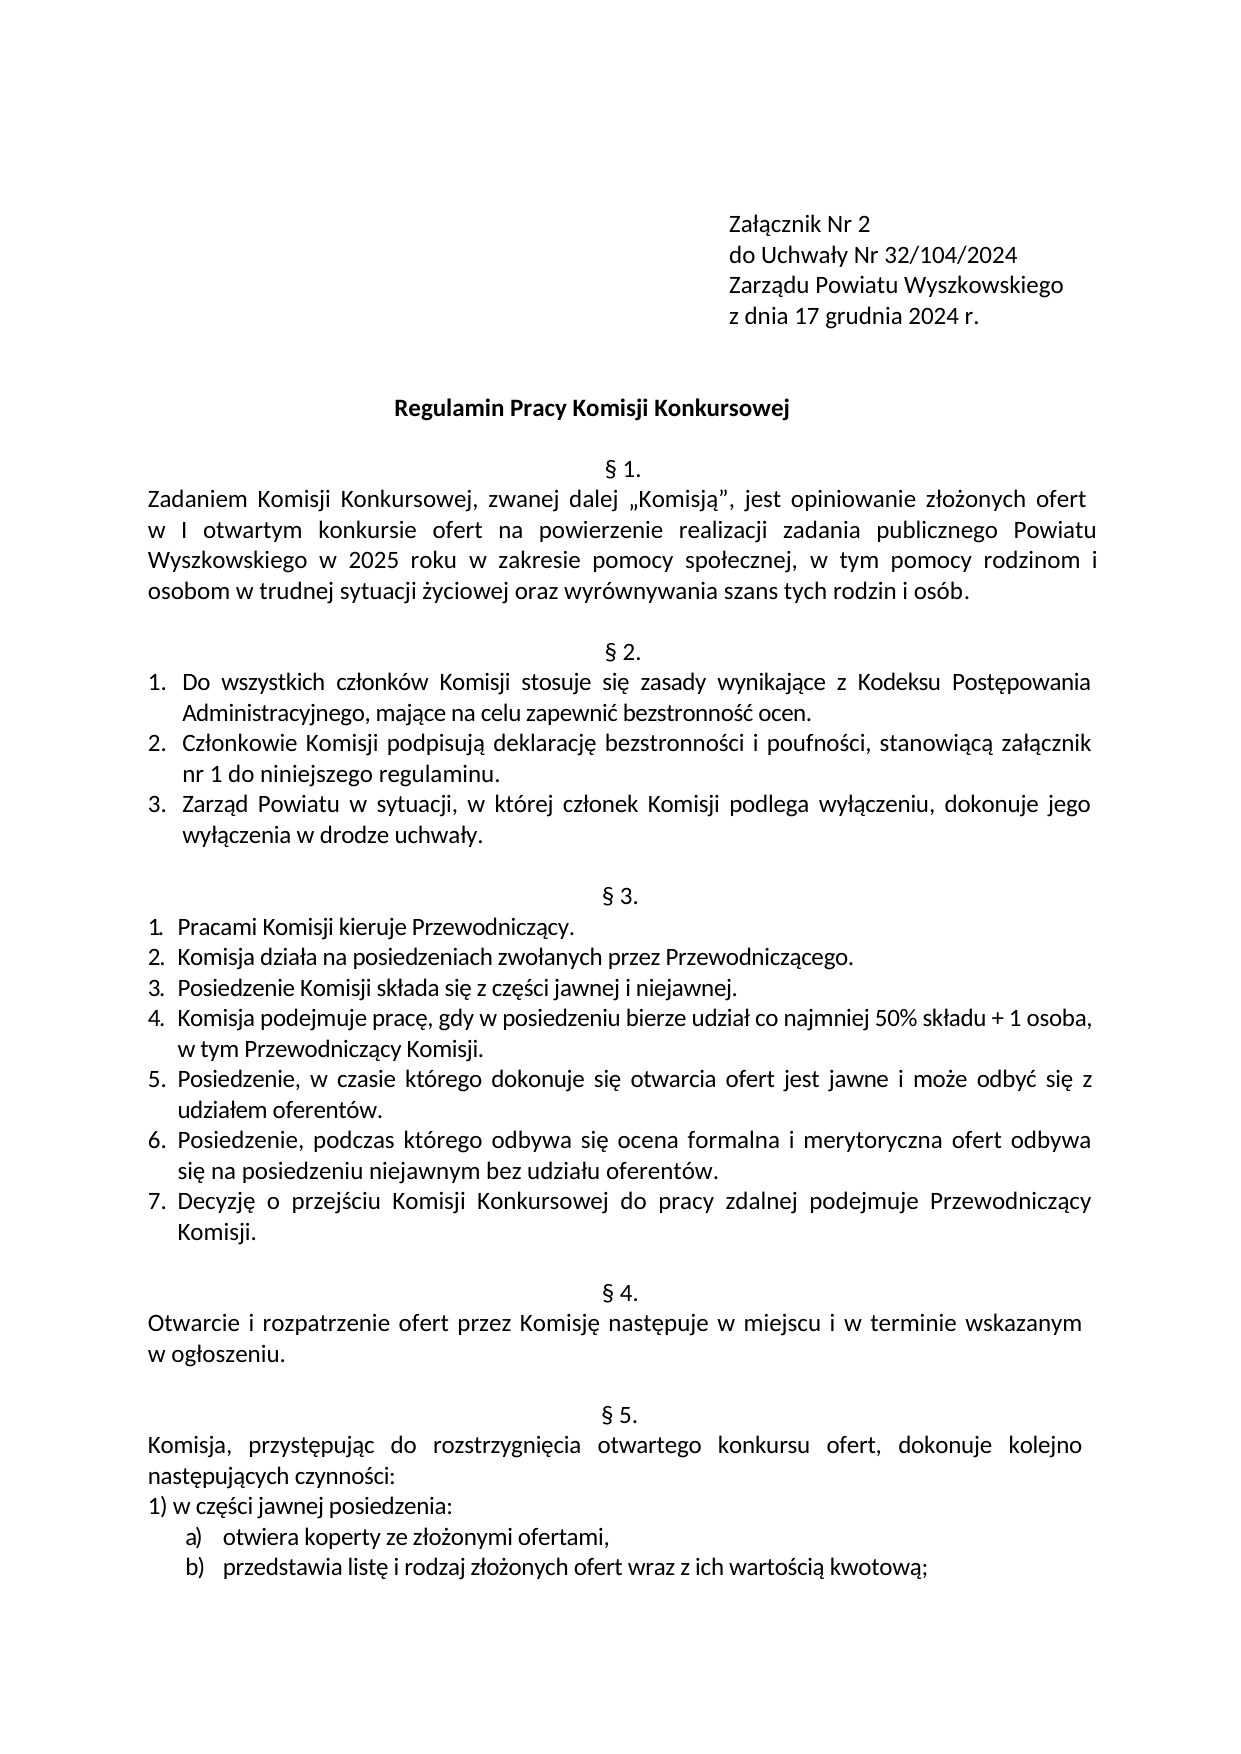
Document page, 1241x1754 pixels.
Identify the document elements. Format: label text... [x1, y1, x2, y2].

list Zarząd Powiatu w sytuacji, w której członek Komisji podlega wyłączeniu, dokonuje jego wyłączenia w drodze uchwały. [148, 788, 1092, 849]
text z dnia 17 grudnia 2024 r. [729, 300, 1093, 331]
text Zadaniem Komisji Konkursowej, zwanej dalej „Komisją”, jest opiniowanie złożonych ofert w I otwartym konkursie ofert na powierzenie realizacji zadania publicznego Powiatu Wyszkowskiego w 2025 roku w zakresie pomocy społecznej, w tym pomocy rodzinom i osobom w trudnej sytuacji życiowej oraz wyrównywania szans tych rodzin i osób. [148, 483, 1098, 605]
list Pracami Komisji kieruje Przewodniczący. [148, 911, 1093, 941]
text § 2. [148, 636, 1098, 666]
text Regulamin Pracy Komisji Konkursowej [148, 392, 1037, 422]
text do Uchwały Nr 32/104/2024 [729, 239, 1093, 270]
text następujących czynności: [148, 1460, 1093, 1491]
text § 5. [148, 1399, 1091, 1429]
list Członkowie Komisji podpisują deklarację bezstronności i poufności, stanowiącą załącznik nr 1 do niniejszego regulaminu. [148, 727, 1092, 788]
text § 3. [148, 880, 1093, 911]
list Posiedzenie, w czasie którego dokonuje się otwarcia ofert jest jawne i może odbyć się z udziałem oferentów. [148, 1063, 1093, 1124]
text 1) w części jawnej posiedzenia: [148, 1491, 1093, 1521]
list Decyzję o przejściu Komisji Konkursowej do pracy zdalnej podejmuje Przewodniczący Komisji. [148, 1185, 1093, 1246]
list Komisja podejmuje pracę, gdy w posiedzeniu bierze udział co najmniej 50% składu + 1 osoba, w tym Przewodniczący Komisji. [148, 1002, 1093, 1063]
list Posiedzenie, podczas którego odbywa się ocena formalna i merytoryczna ofert odbywa się na posiedzeniu niejawnym bez udziału oferentów. [148, 1124, 1093, 1185]
text Otwarcie i rozpatrzenie ofert przez Komisję następuje w miejscu i w terminie wskazanym w ogłoszeniu. [148, 1307, 1093, 1368]
list Do wszystkich członków Komisji stosuje się zasady wynikające z Kodeksu Postępowania Administracyjnego, mające na celu zapewnić bezstronność ocen. [148, 666, 1092, 727]
list Posiedzenie Komisji składa się z części jawnej i niejawnej. [148, 972, 1093, 1002]
list przedstawia listę i rodzaj złożonych ofert wraz z ich wartością kwotową; [185, 1552, 1093, 1582]
text Zarządu Powiatu Wyszkowskiego [729, 270, 1093, 300]
text Załącznik Nr 2 [729, 209, 1093, 239]
text Komisja, przystępując do rozstrzygnięcia otwartego konkursu ofert, dokonuje kolejno [148, 1429, 1093, 1460]
list Komisja działa na posiedzeniach zwołanych przez Przewodniczącego. [148, 941, 1093, 972]
text § 1. [148, 453, 1098, 483]
text § 4. [148, 1277, 1093, 1307]
list otwiera koperty ze złożonymi ofertami, [185, 1521, 1093, 1552]
